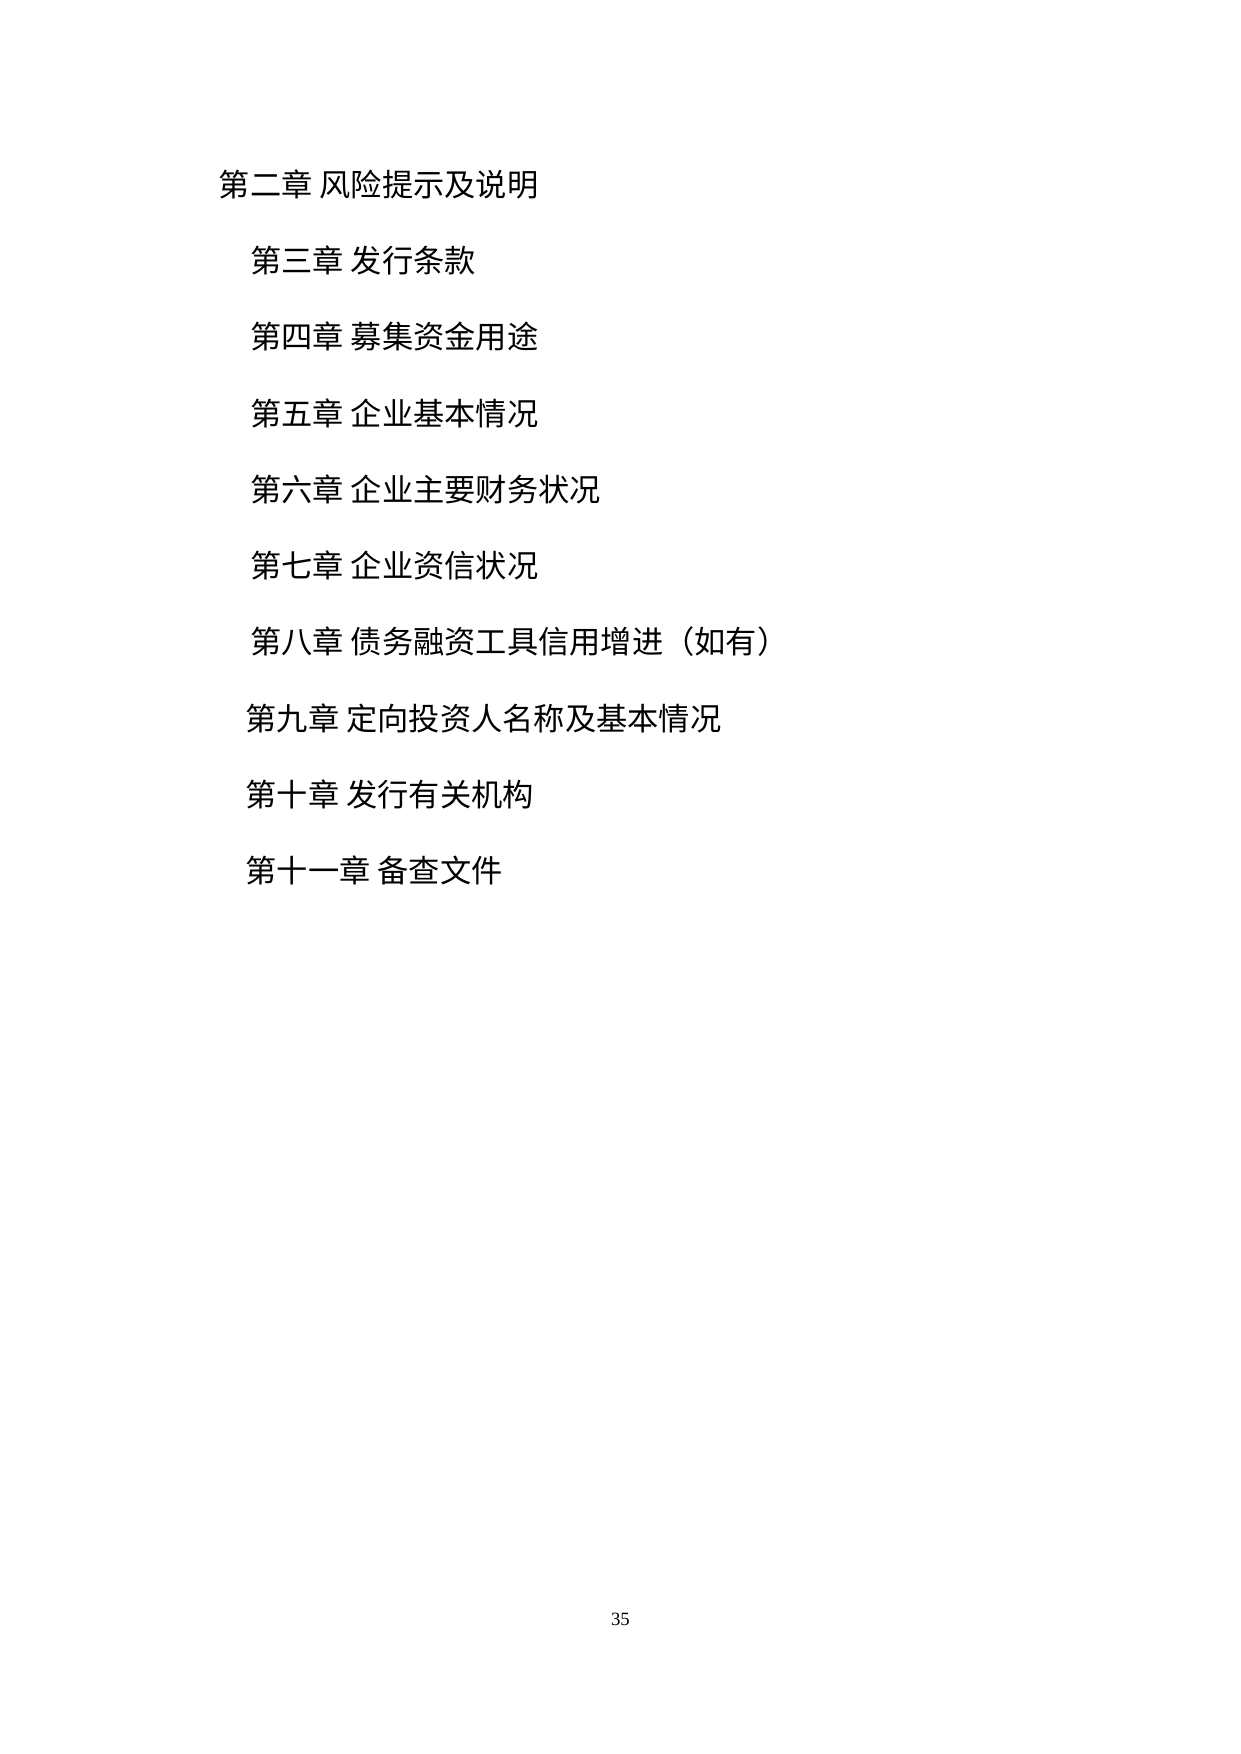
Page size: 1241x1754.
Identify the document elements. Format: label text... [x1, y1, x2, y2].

text 第十章 发行有关机构 [187, 760, 1053, 825]
text 第十一章 备查文件 [187, 836, 1053, 901]
text 第八章 债务融资工具信用增进（如有） [187, 607, 1053, 672]
text 第五章 企业基本情况 [187, 379, 1053, 444]
text 第三章 发行条款 [187, 226, 1053, 291]
text 第四章 募集资金用途 [187, 302, 1053, 367]
text 第六章 企业主要财务状况 [187, 455, 1053, 520]
text 第二章 风险提示及说明 [187, 150, 1053, 215]
text 第九章 定向投资人名称及基本情况 [187, 684, 1053, 749]
text 第七章 企业资信状况 [187, 531, 1053, 596]
